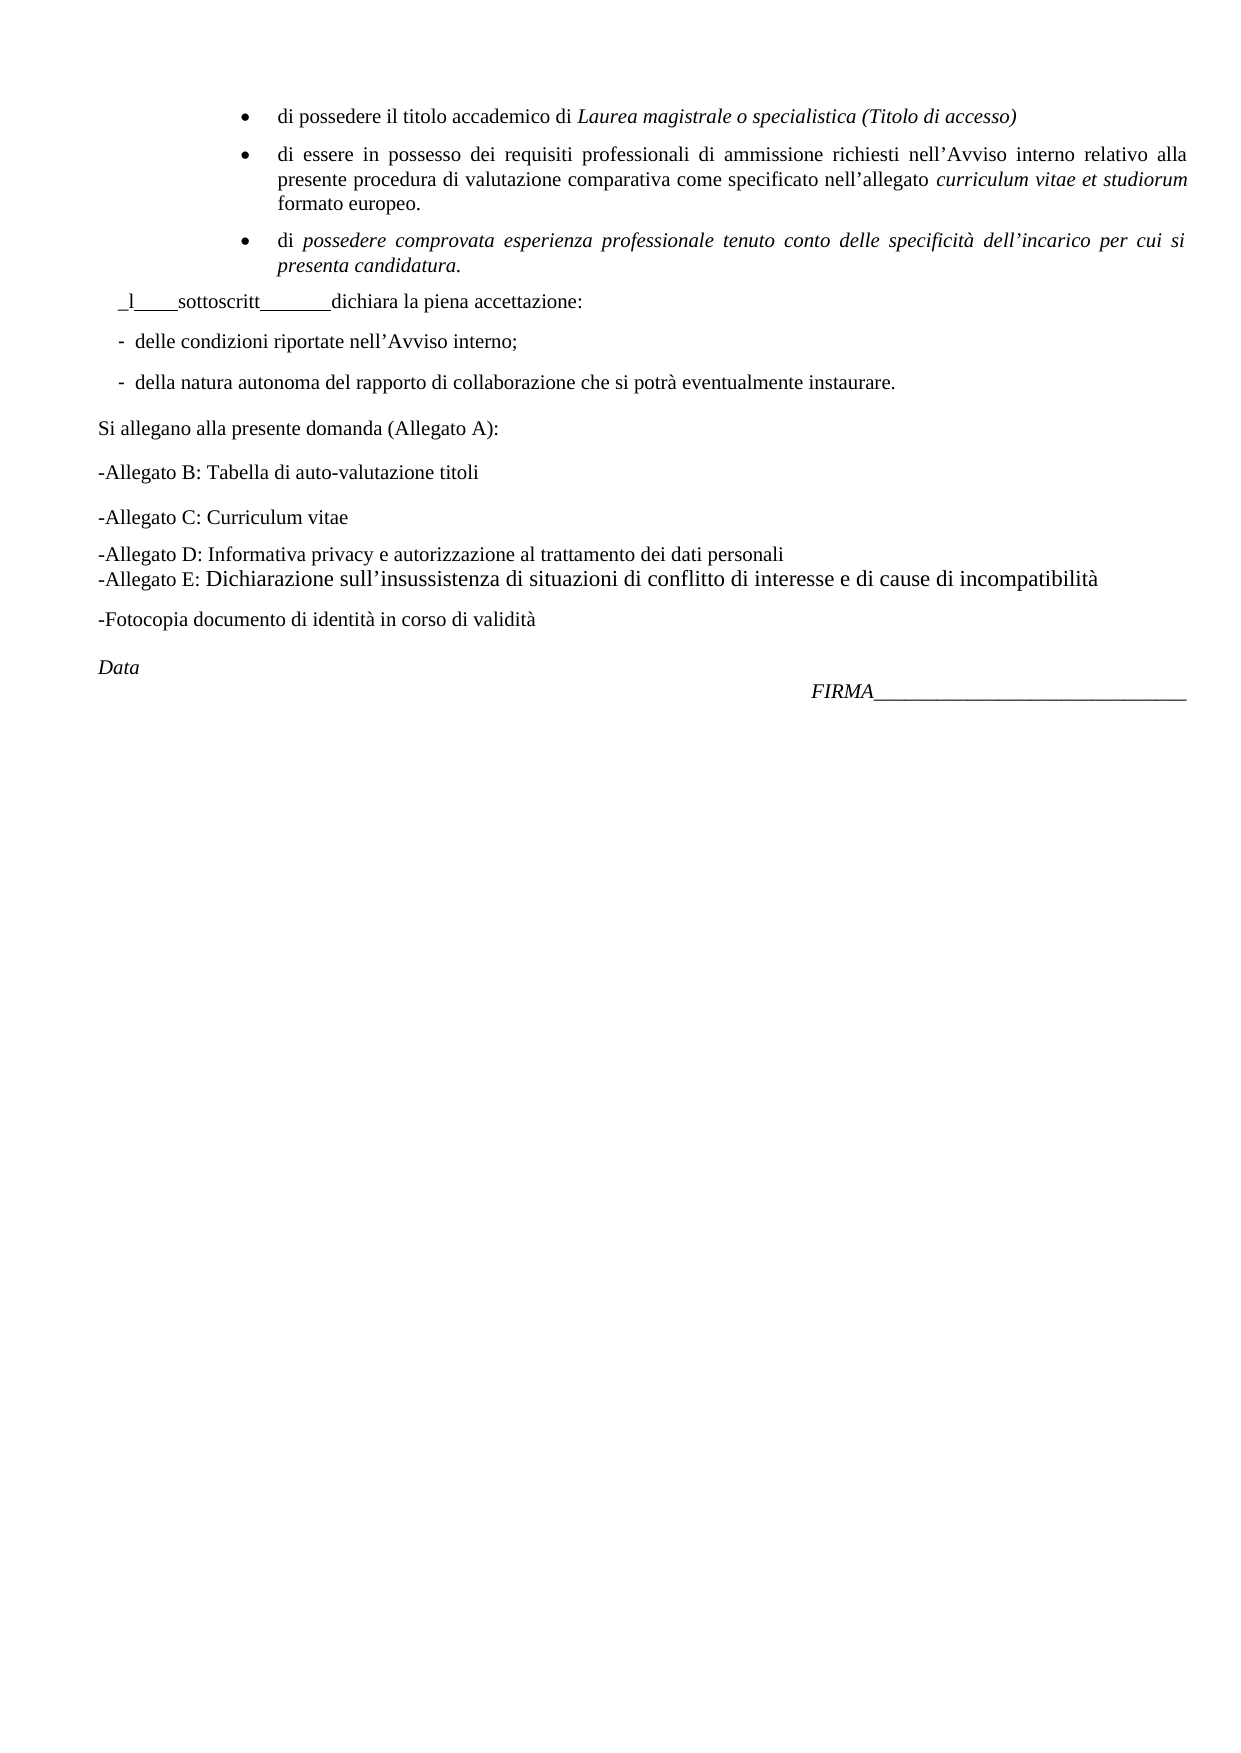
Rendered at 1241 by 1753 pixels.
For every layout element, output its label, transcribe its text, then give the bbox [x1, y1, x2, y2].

text Data [98, 655, 1188, 679]
text _l sottoscritt dichiara la piena accettazione: [118, 289, 1188, 313]
list della natura autonoma del rapporto di collaborazione che si potrà eventualmente instaurare. [118, 367, 1188, 396]
text Si allegano alla presente domanda (Allegato A): [98, 416, 1188, 440]
list di possedere comprovata esperienza professionale tenuto conto delle specificità dell’incarico per cui si presenta candidatura. [240, 227, 1188, 277]
text -Allegato C: Curriculum vitae [98, 505, 1188, 529]
text -Allegato D: Informativa privacy e autorizzazione al trattamento dei dati personali [98, 541, 1188, 566]
list di possedere il titolo accademico di Laurea magistrale o specialistica (Titolo di accesso) [240, 103, 1188, 129]
text -Allegato B: Tabella di auto-valutazione titoli [98, 460, 1188, 484]
text -Allegato E: Dichiarazione sull’insussistenza di situazioni di conflitto di interesse e di cause di incompatibilità [98, 566, 1188, 592]
list delle condizioni riportate nell’Avviso interno; [118, 326, 1188, 354]
text -Fotocopia documento di identità in corso di validità [98, 607, 1188, 631]
text FIRMA______________________________ [98, 679, 1188, 703]
list di essere in possesso dei requisiti professionali di ammissione richiesti nell’Avviso interno relativo alla presente procedura di valutazione comparativa come specificato nell’allegato curriculum vitae et studiorum formato europeo. [240, 141, 1188, 215]
